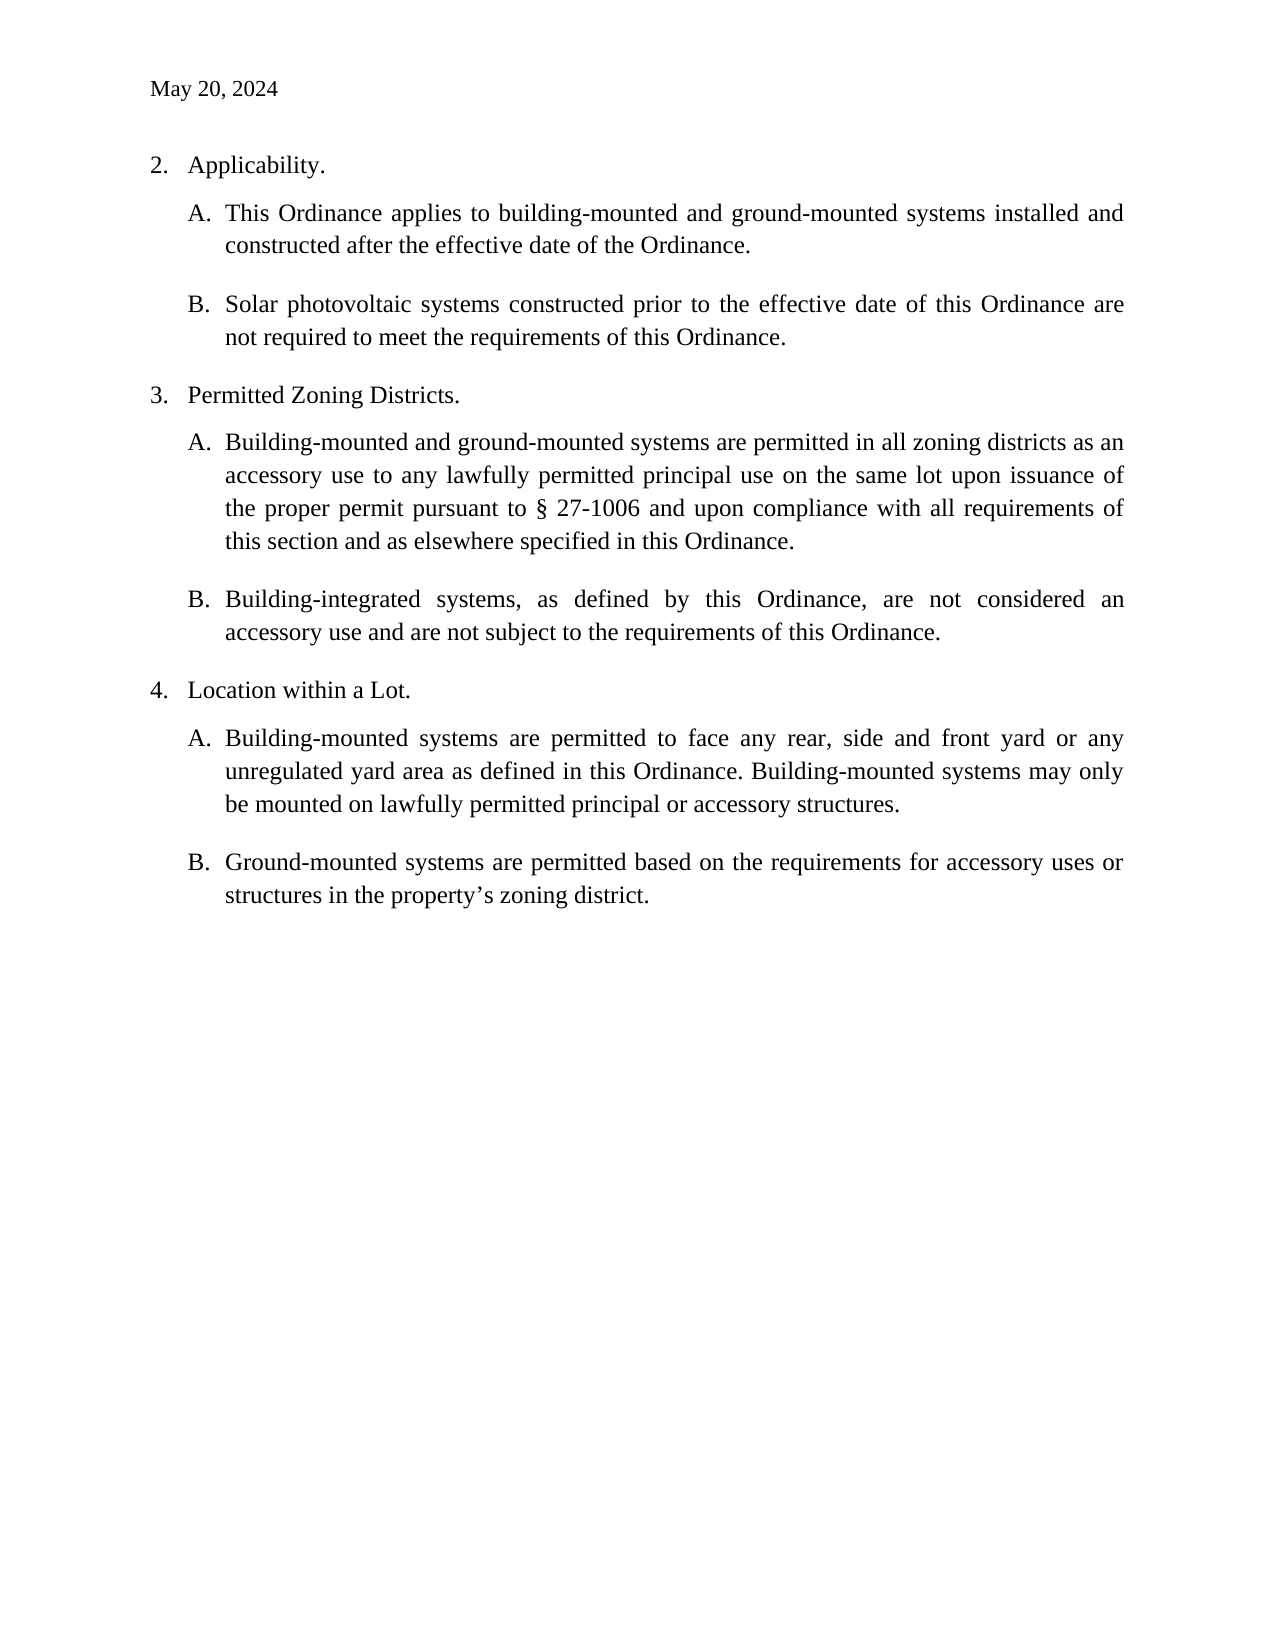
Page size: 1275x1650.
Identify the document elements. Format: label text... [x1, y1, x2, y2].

list Permitted Zoning Districts. [150, 380, 1125, 408]
list Building-mounted and ground-mounted systems are permitted in all zoning districts as an accessory use to any lawfully permitted principal use on the same lot upon issuance of the proper permit pursuant to § 27-1006 and upon compliance with all requirements of this section and as elsewhere specified in this Ordinance. [187, 427, 1125, 555]
list Solar photovoltaic systems constructed prior to the effective date of this Ordinance are not required to meet the requirements of this Ordinance. [187, 289, 1125, 350]
list Ground-mounted systems are permitted based on the requirements for accessory uses or structures in the property’s zoning district. [187, 847, 1125, 909]
list Building-integrated systems, as defined by this Ordinance, are not considered an accessory use and are not subject to the requirements of this Ordinance. [187, 584, 1125, 646]
list This Ordinance applies to building-mounted and ground-mounted systems installed and constructed after the effective date of the Ordinance. [187, 198, 1125, 259]
list Building-mounted systems are permitted to face any rear, side and front yard or any unregulated yard area as defined in this Ordinance. Building-mounted systems may only be mounted on lawfully permitted principal or accessory structures. [187, 723, 1125, 818]
list Applicability. [150, 150, 1125, 179]
list Location within a Lot. [150, 675, 1125, 704]
